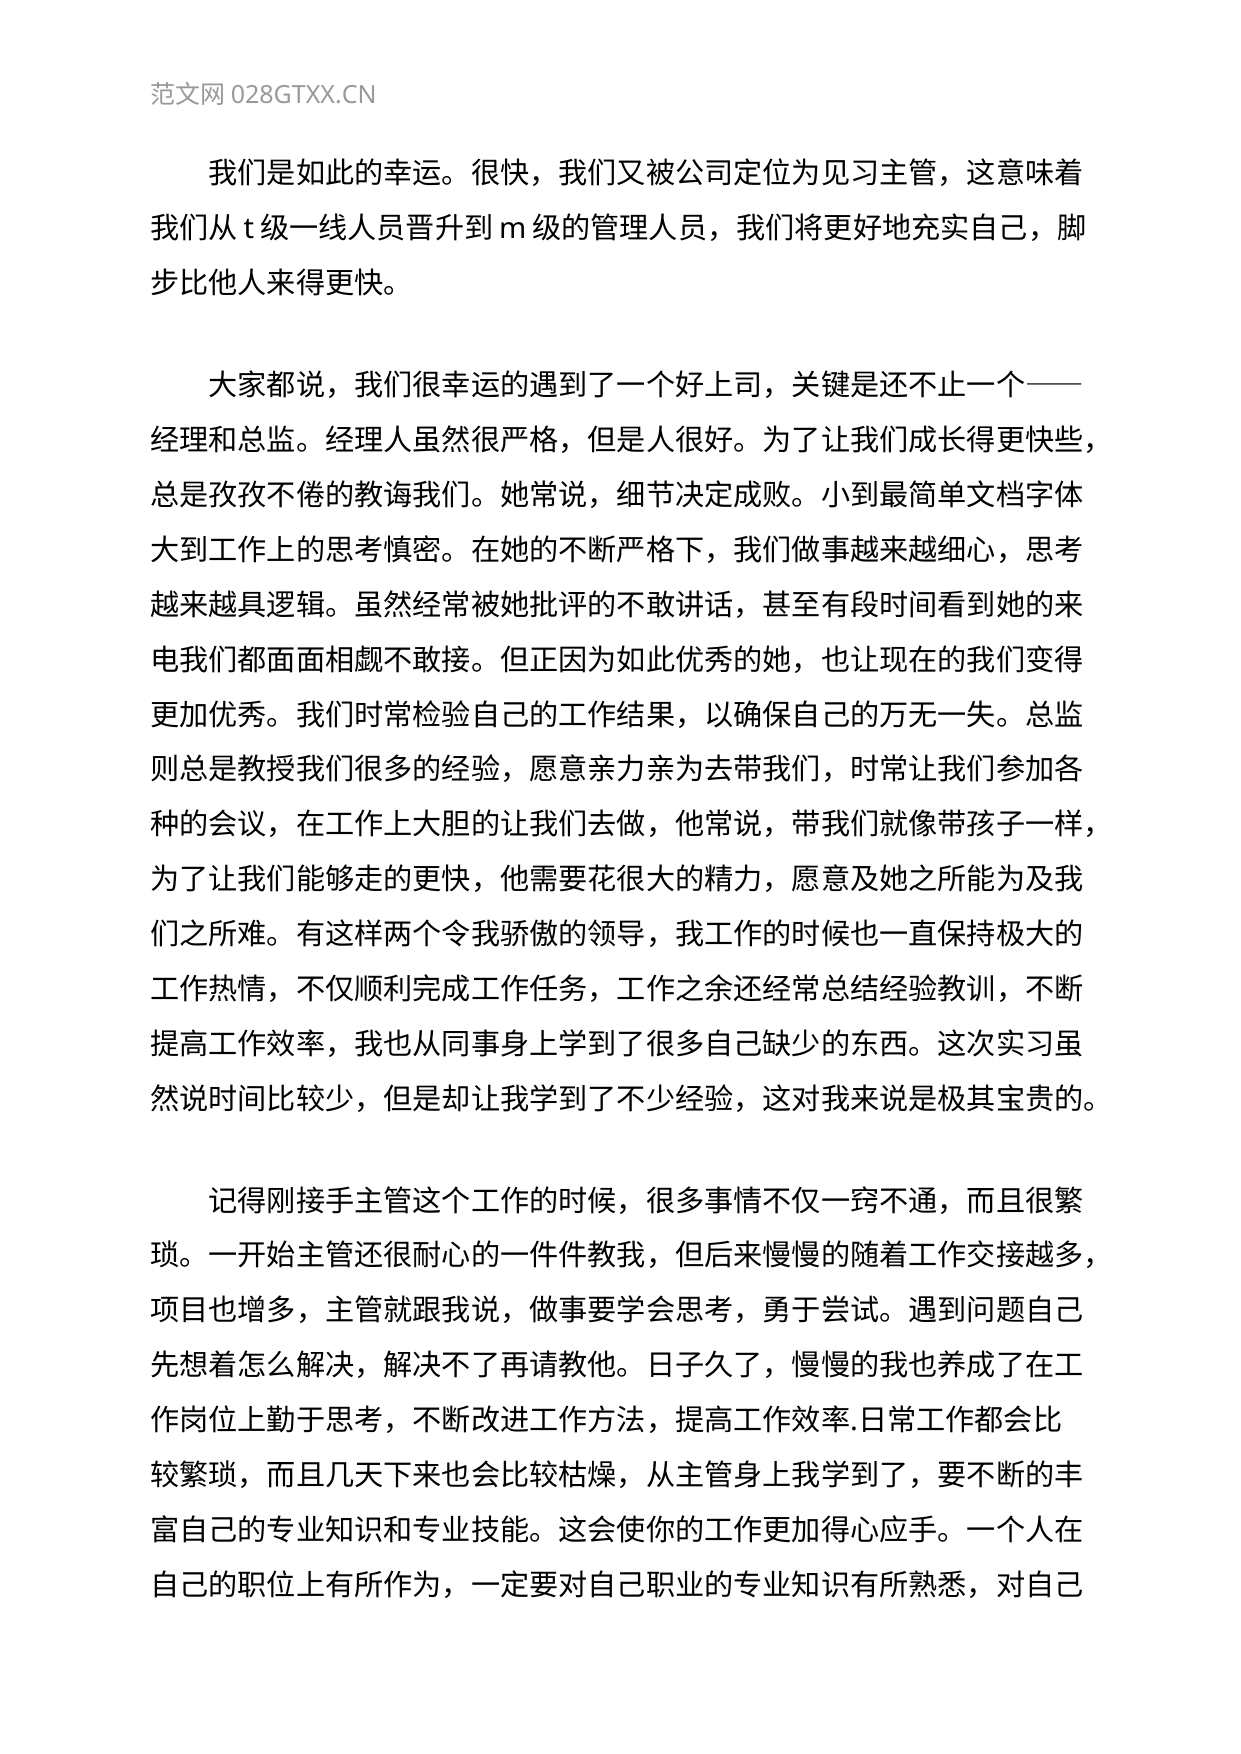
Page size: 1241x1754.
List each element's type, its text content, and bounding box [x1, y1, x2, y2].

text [150, 1177, 1090, 1604]
text 大家都说，我们很幸运的遇到了一个好上司，关键是还不止一个——经理和总监。经理人虽然很严格，但是人很好。为了让我们成长得更快些，总是孜孜不倦的教诲我们。她常说，细节决定成败。小到最简单文档字体大到工作上的思考慎密。在她的不断严格下，我们做事越来越细心，思考越来越具逻辑。虽然经常被她批评的不敢讲话，甚至有段时间看到她的来电我们都面面相觑不敢接。但正因为如此优秀的她，也让现在的我们变得更加优秀。我们时常检验自己的工作结果，以确保自己的万无一失。总监则总是教授我们很多的经验，愿意亲力亲为去带我们，时常让我们参加各种的会议，在工作上大胆的让我们去做，他常说，带我们就像带孩子一样，为了让我们能够走的更快，他需要花很大的精力，愿意及她之所能为及我们之所难。有这样两个令我骄傲的领导，我工作的时候也一直保持极大的工作热情，不仅顺利完成工作任务，工作之余还经常总结经验教训，不断提高工作效率，我也从同事身上学到了很多自己缺少的东西。这次实习虽然说时间比较少，但是却让我学到了不少经验，这对我来说是极其宝贵的。 [150, 362, 1090, 1118]
text 我们是如此的幸运。很快，我们又被公司定位为见习主管，这意味着我们从t级一线人员晋升到m级的管理人员，我们将更好地充实自己，脚步比他人来得更快。 [150, 150, 1090, 302]
